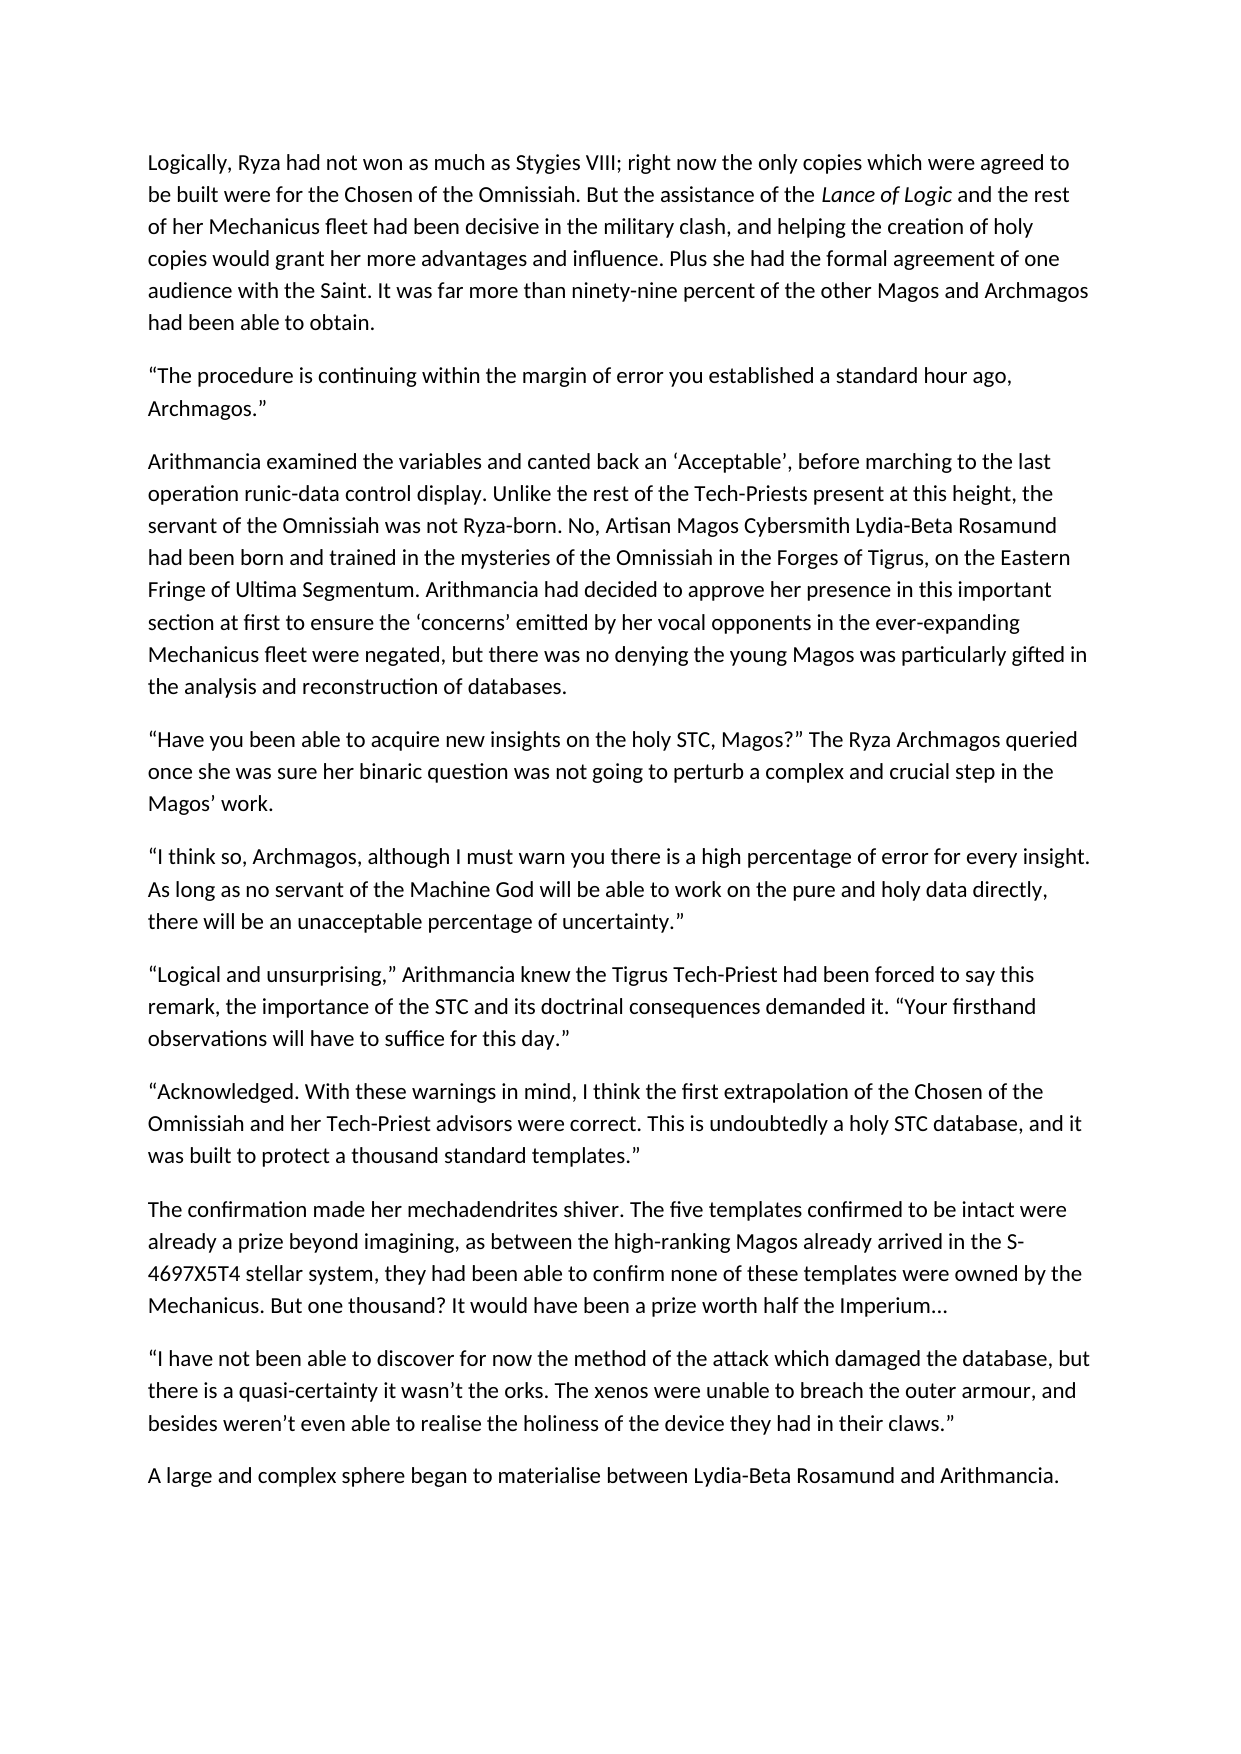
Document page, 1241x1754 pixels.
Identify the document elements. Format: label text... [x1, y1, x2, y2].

text “I think so, Archmagos, although I must warn you there is a high percentage of error for every insight. As long as no servant of the Machine God will be able to work on the pure and holy data directly, there will be an unacceptable percentage of uncertainty.” [148, 842, 1093, 935]
text Logically, Ryza had not won as much as Stygies VIII; right now the only copies which were agreed to be built were for the Chosen of the Omnissiah. But the assistance of the Lance of Logic and the rest of her Mechanicus fleet had been decisive in the military clash, and helping the creation of holy copies would grant her more advantages and influence. Plus she had the formal agreement of one audience with the Saint. It was far more than ninety-nine percent of the other Magos and Archmagos had been able to obtain. [148, 148, 1093, 337]
text “Acknowledged. With these warnings in mind, I think the first extrapolation of the Chosen of the Omnissiah and her Tech-Priest advisors were correct. This is undoubtedly a holy STC database, and it was built to protect a thousand standard templates.” [148, 1077, 1093, 1170]
text “Have you been able to acquire new insights on the holy STC, Magos?” The Ryza Archmagos queried once she was sure her binaric question was not going to perturb a complex and crucial step in the Magos’ work. [148, 725, 1093, 817]
text “Logical and unsurprising,” Arithmancia knew the Tigrus Tech-Priest had been forced to say this remark, the importance of the STC and its doctrinal consequences demanded it. “Your firsthand observations will have to suffice for this day.” [148, 960, 1093, 1052]
text “I have not been able to discover for now the method of the attack which damaged the database, but there is a quasi-certainty it wasn’t the orks. The xenos were unable to breach the outer armour, and besides weren’t even able to realise the holiness of the device they had in their claws.” [148, 1344, 1093, 1437]
text “The procedure is continuing within the margin of error you established a standard hour ago, Archmagos.” [148, 362, 1093, 422]
text A large and complex sphere began to materialise between Lydia-Beta Rosamund and Arithmancia. [148, 1462, 1093, 1490]
text Arithmancia examined the variables and canted back an ‘Acceptable’, before marching to the last operation runic-data control display. Unlike the rest of the Tech-Priests present at this height, the servant of the Omnissiah was not Ryza-born. No, Artisan Magos Cybersmith Lydia-Beta Rosamund had been born and trained in the mysteries of the Omnissiah in the Forges of Tigrus, on the Eastern Fringe of Ultima Segmentum. Arithmancia had decided to approve her presence in this important section at first to ensure the ‘concerns’ emitted by her vocal opponents in the ever-expanding Mechanicus fleet were negated, but there was no denying the young Magos was particularly gifted in the analysis and reconstruction of databases. [148, 447, 1093, 700]
text The confirmation made her mechadendrites shiver. The five templates confirmed to be intact were already a prize beyond imagining, as between the high-ranking Magos already arrived in the S-4697X5T4 stellar system, they had been able to confirm none of these templates were owned by the Mechanicus. But one thousand? It would have been a prize worth half the Imperium... [148, 1195, 1093, 1319]
